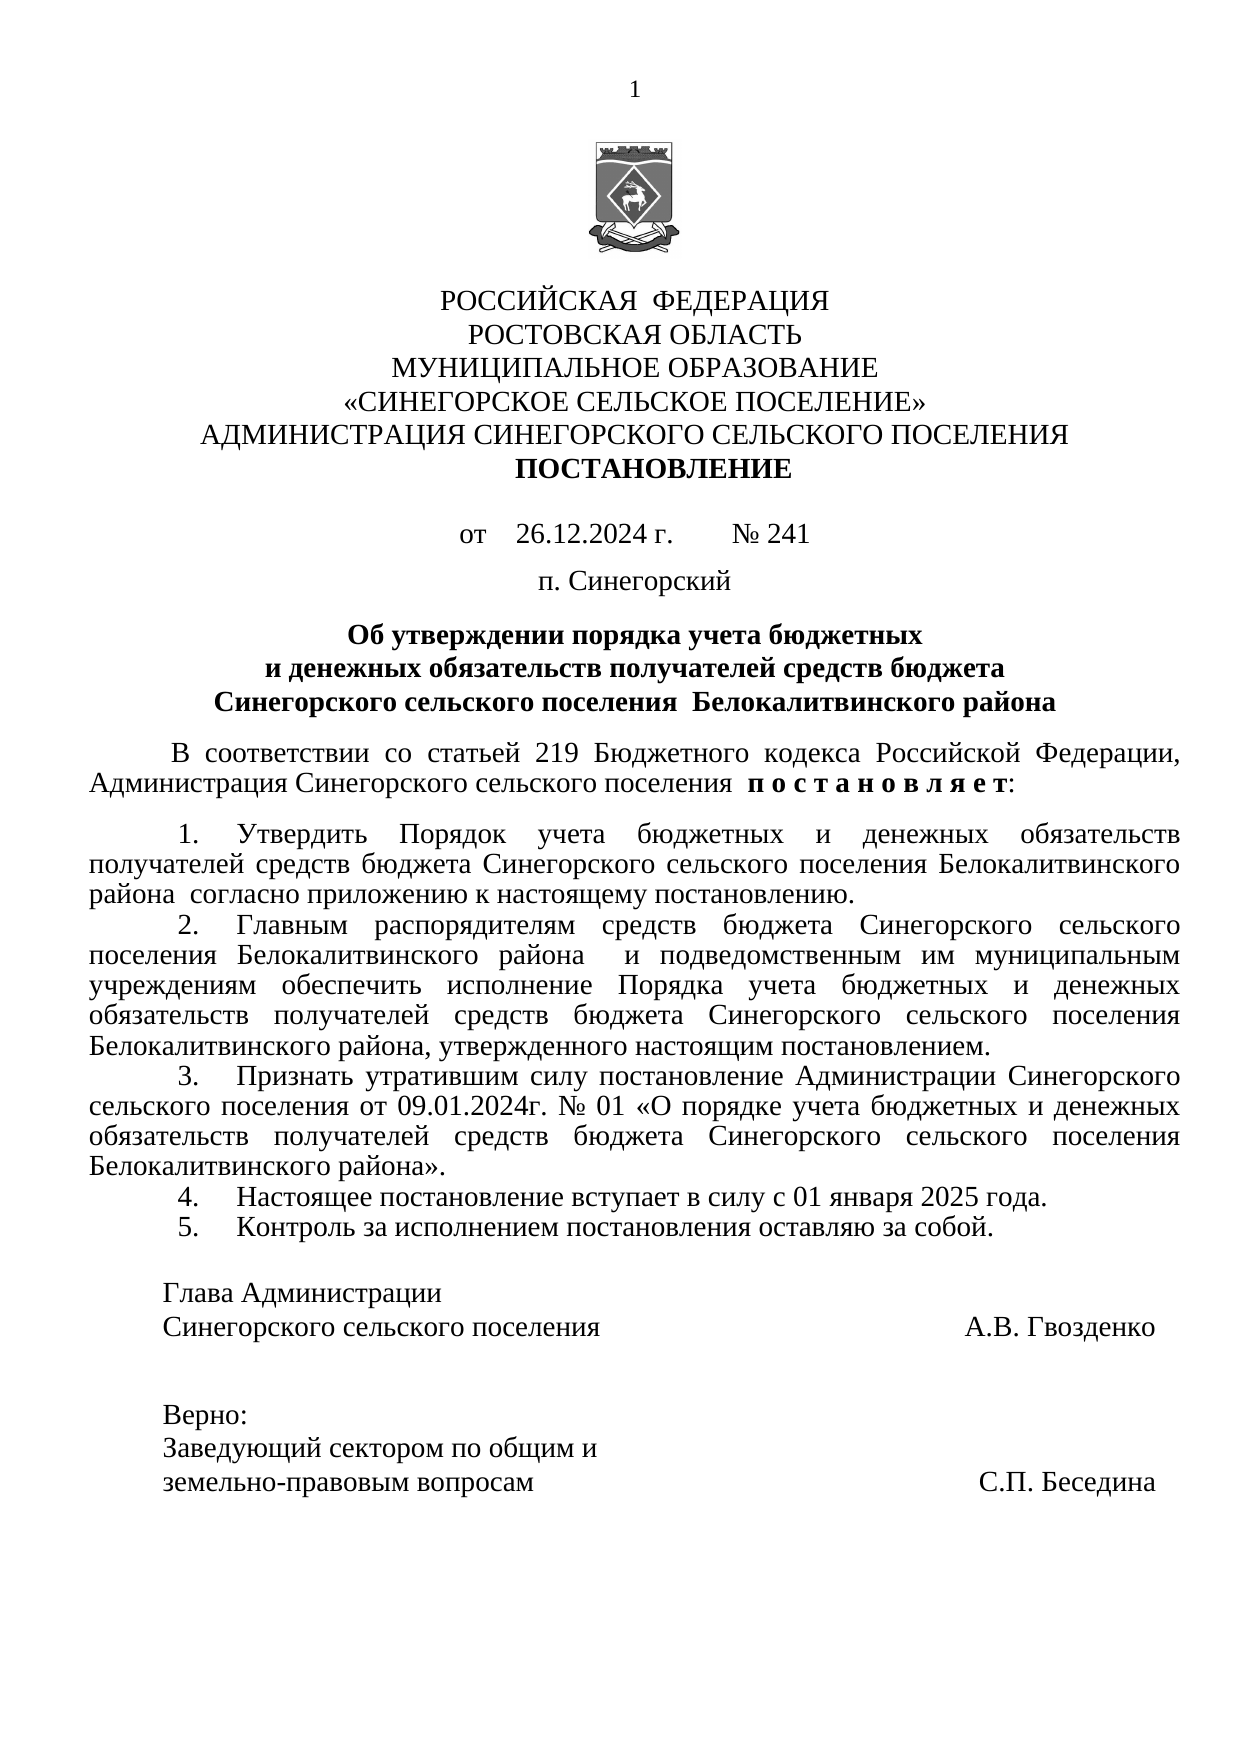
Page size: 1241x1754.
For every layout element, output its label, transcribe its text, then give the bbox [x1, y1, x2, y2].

text от 26.12.2024 г. № 241 [89, 517, 1181, 550]
subtitle «СИНЕГОРСКОЕ СЕЛЬСКОЕ ПОСЕЛЕНИЕ» [89, 384, 1181, 417]
subtitle МУНИЦИПАЛЬНОЕ ОБРАЗОВАНИЕ [89, 350, 1181, 384]
subtitle АДМИНИСТРАЦИЯ СИНЕГОРСКОГО СЕЛЬСКОГО ПОСЕЛЕНИЯ [89, 417, 1181, 451]
list Утвердить Порядок учета бюджетных и денежных обязательств получателей средств бюджета Синегорского сельского поселения Белокалитвинского района согласно приложению к настоящему постановлению. [89, 820, 1181, 910]
text Верно: [162, 1397, 1181, 1431]
text п. Синегорский [44, 563, 1181, 596]
list Контроль за исполнением постановления оставляю за собой. [89, 1212, 1181, 1242]
picture [588, 139, 682, 259]
list Главным распорядителям средств бюджета Синегорского сельского поселения Белокалитвинского района и подведомственным им муниципальным учреждениям обеспечить исполнение Порядка учета бюджетных и денежных обязательств получателей средств бюджета Синегорского сельского поселения Белокалитвинского района, утвержденного настоящим постановлением. [89, 910, 1181, 1061]
subtitle РОСТОВСКАЯ ОБЛАСТЬ [89, 317, 1181, 350]
text Синегорского сельского поселения А.В. Гвозденко [162, 1309, 1181, 1343]
subtitle РОССИЙСКАЯ ФЕДЕРАЦИЯ [89, 283, 1181, 317]
list Признать утратившим силу постановление Администрации Синегорского сельского поселения от 09.01.2024г. № 01 «О порядке учета бюджетных и денежных обязательств получателей средств бюджета Синегорского сельского поселения Белокалитвинского района». [89, 1061, 1181, 1182]
text Глава Администрации [162, 1276, 1181, 1309]
text В соответствии со статьей 219 Бюджетного кодекса Российской Федерации, Администрация Синегорского сельского поселения п о с т а н о в л я е т: [89, 738, 1181, 799]
text Об утверждении порядка учета бюджетных и денежных обязательств получателей средств бюджета Синегорского сельского поселения Белокалитвинского района [89, 617, 1181, 718]
list Настоящее постановление вступает в силу с 01 января 2025 года. [89, 1182, 1181, 1212]
text земельно-правовым вопросам С.П. Беседина [162, 1464, 1181, 1498]
text Заведующий сектором по общим и [162, 1431, 1181, 1464]
subtitle ПОСТАНОВЛЕНИЕ [89, 451, 1181, 484]
